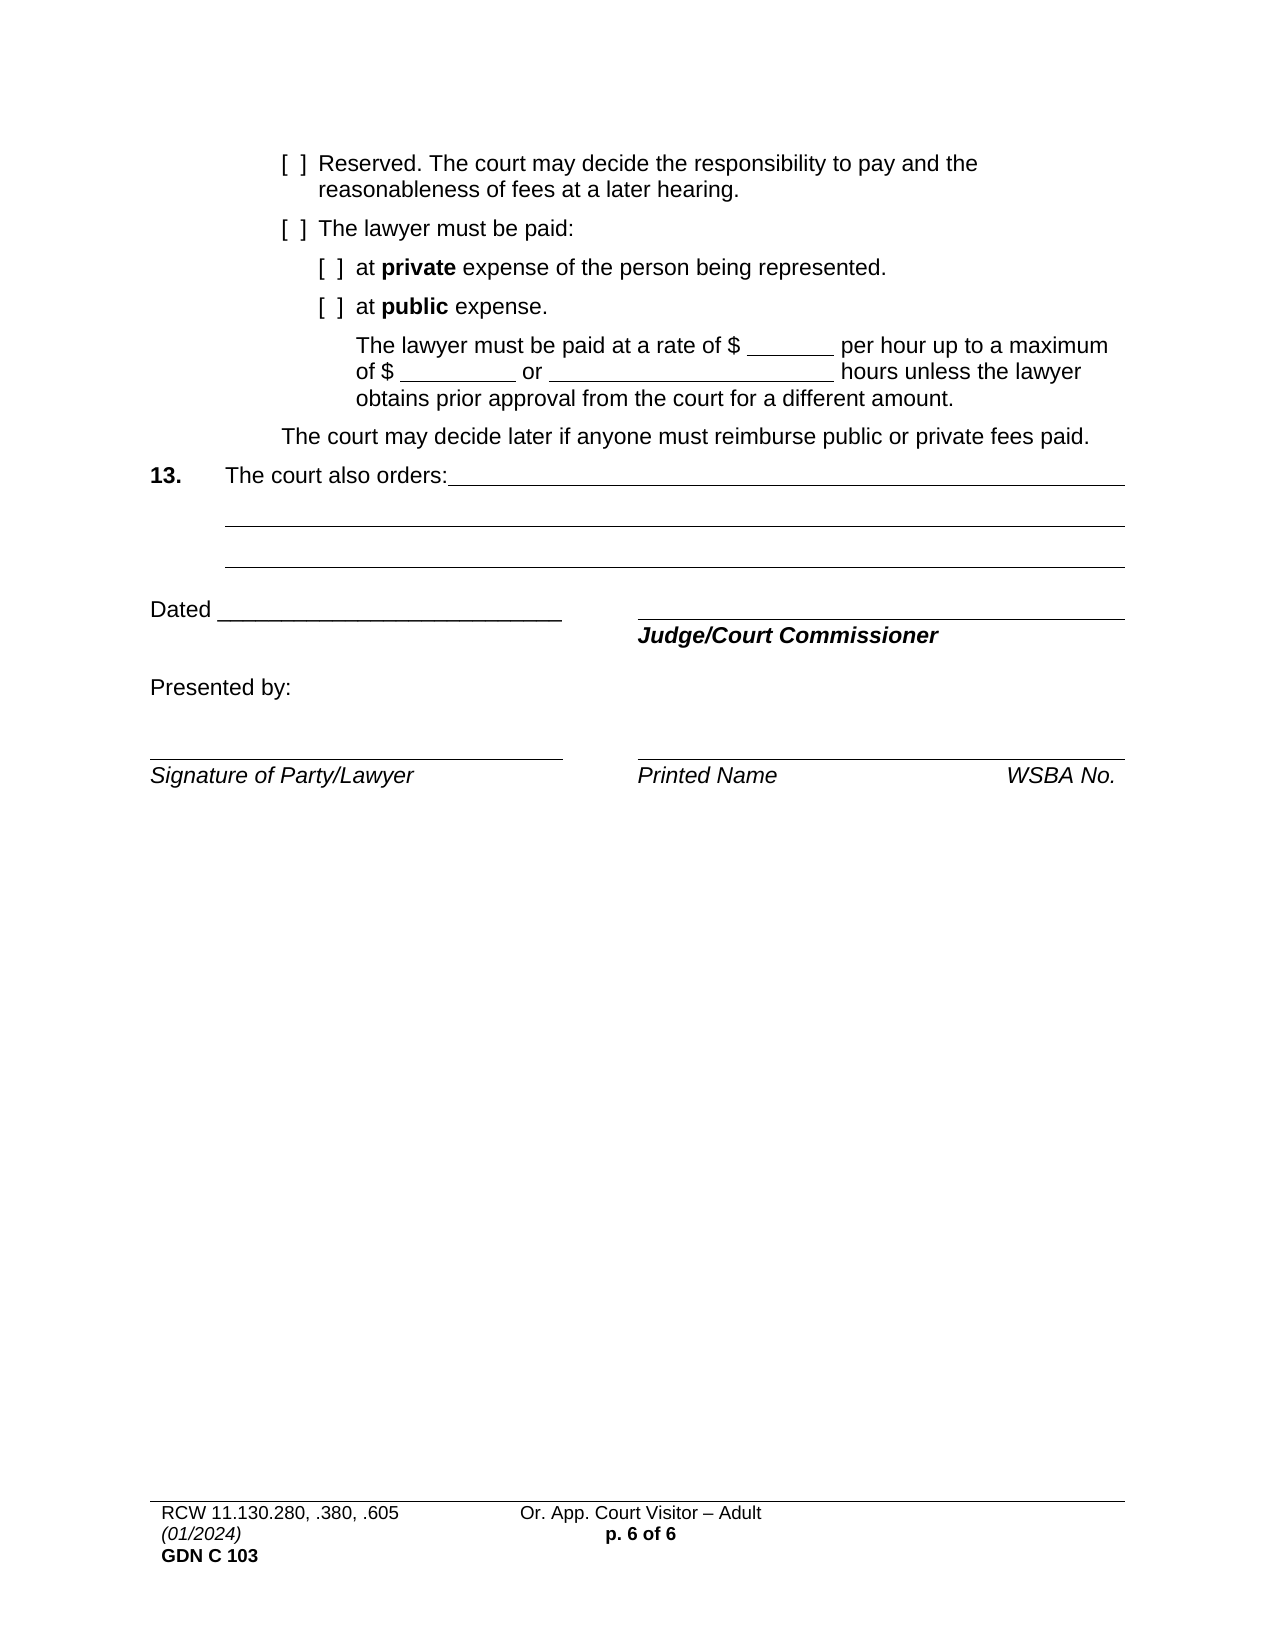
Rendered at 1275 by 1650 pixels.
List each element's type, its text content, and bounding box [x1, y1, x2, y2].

text Presented by: [150, 674, 1125, 700]
text [ ] at private expense of the person being represented. [318, 254, 1125, 280]
text Dated ___________________________ [150, 596, 1125, 622]
text Judge/Court Commissioner [150, 622, 1125, 649]
text The court may decide later if anyone must reimburse public or private fees paid. [281, 423, 1125, 450]
text [ ] at public expense. [318, 293, 1125, 319]
text [ ] The lawyer must be paid: [281, 215, 1125, 242]
text Signature of Party/Lawyer Printed Name WSBA No. [150, 762, 1125, 789]
text The lawyer must be paid at a rate of $ per hour up to a maximum of $ or hours unless the lawyer obtains prior approval from the court for a different amount. [356, 332, 1125, 411]
text [ ] Reserved. The court may decide the responsibility to pay and the reasonableness of fees at a later hearing. [281, 150, 1125, 203]
text 13. The court also orders: [150, 462, 1125, 488]
